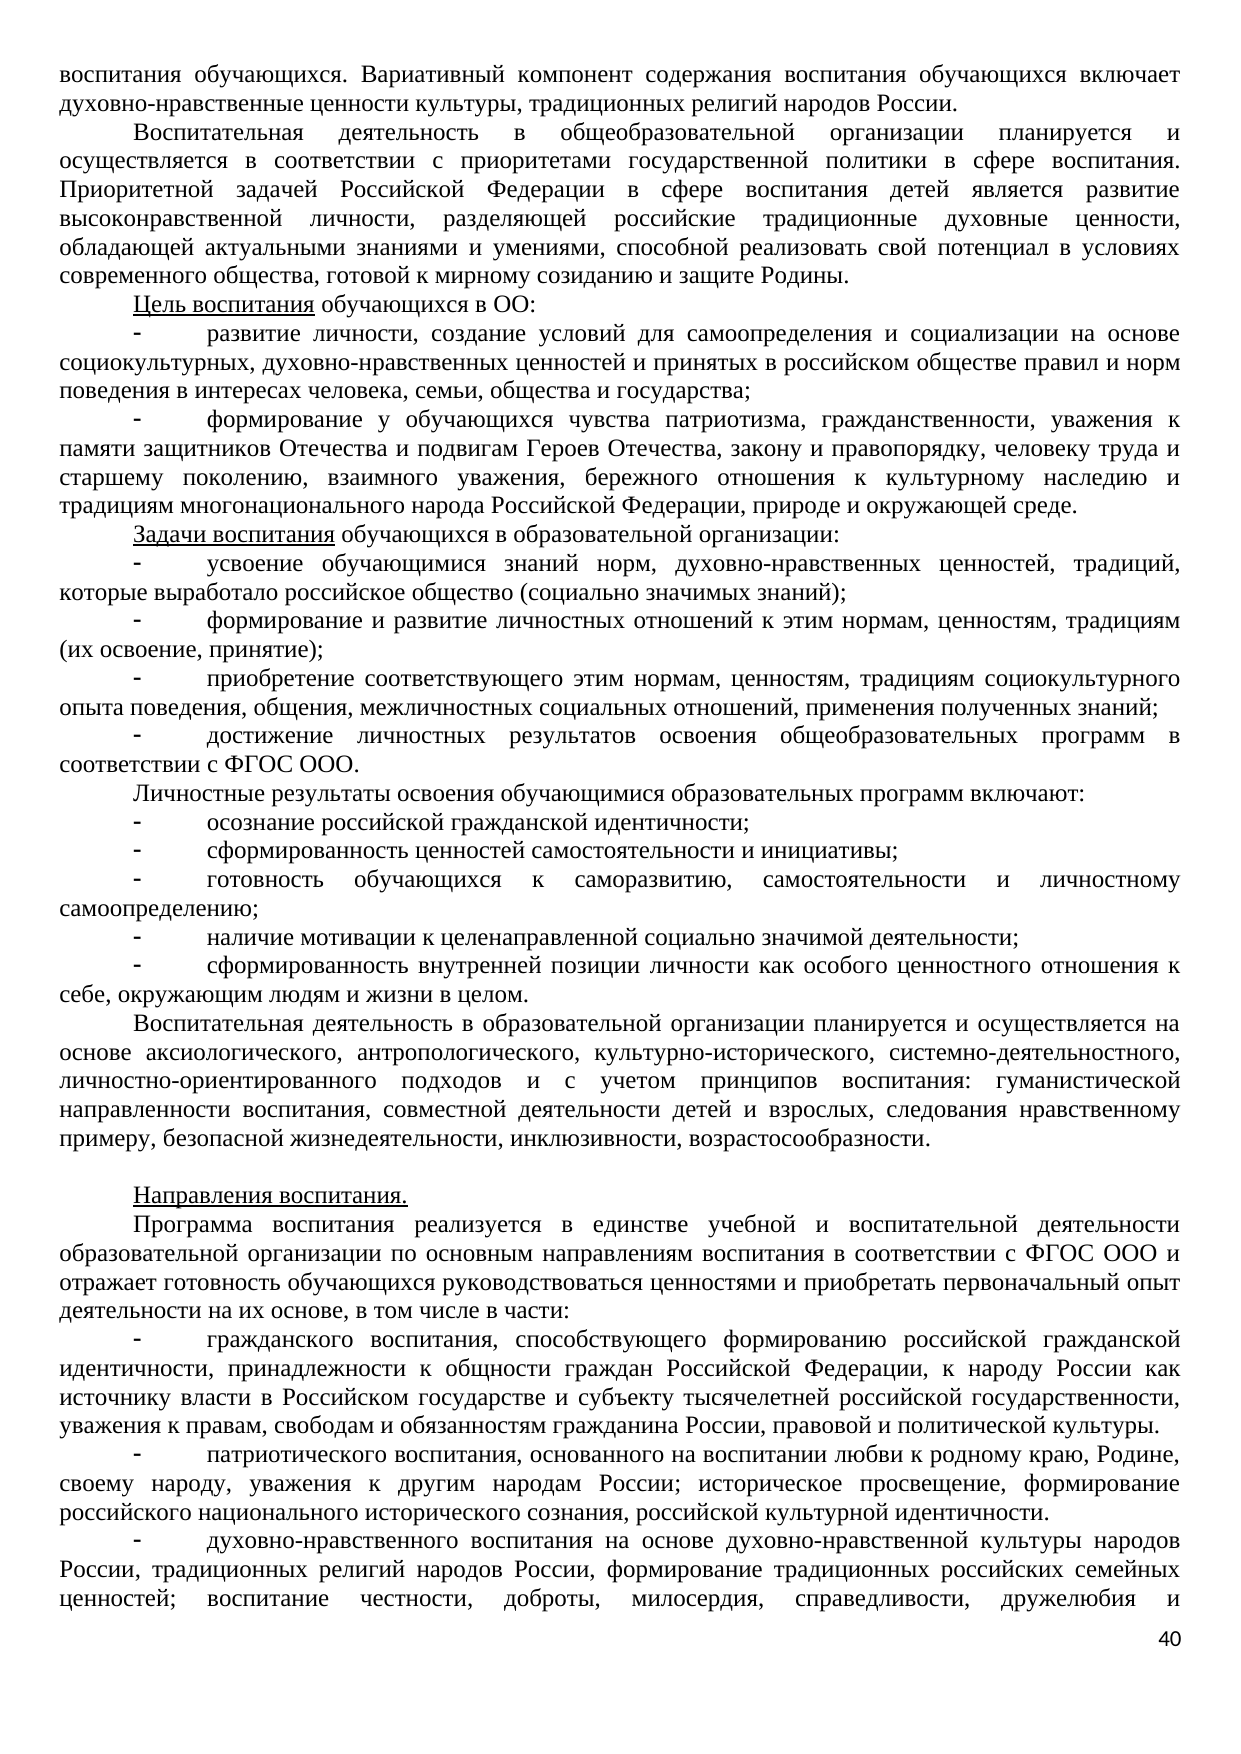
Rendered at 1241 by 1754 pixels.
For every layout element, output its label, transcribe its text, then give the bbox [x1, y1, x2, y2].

list развитие личности, создание условий для самоопределения и социализации на основе социокультурных, духовно-нравственных ценностей и принятых в российском обществе правил и норм поведения в интересах человека, семьи, общества и государства; [59, 318, 1181, 404]
list достижение личностных результатов освоения общеобразовательных программ в соответствии с ФГОС ООО. [59, 720, 1181, 778]
list наличие мотивации к целенаправленной социально значимой деятельности; [59, 922, 1181, 950]
list сформированность ценностей самостоятельности и инициативы; [59, 835, 1181, 864]
text Задачи воспитания обучающихся в образовательной организации: [59, 519, 1181, 548]
list готовность обучающихся к саморазвитию, самостоятельности и личностному самоопределению; [59, 864, 1181, 922]
text Программа воспитания реализуется в единстве учебной и воспитательной деятельности образовательной организации по основным направлениям воспитания в соответствии с ФГОС ООО и отражает готовность обучающихся руководствоваться ценностями и приобретать первоначальный опыт деятельности на их основе, в том числе в части: [59, 1209, 1181, 1324]
text Личностные результаты освоения обучающимися образовательных программ включают: [59, 778, 1181, 807]
list приобретение соответствующего этим нормам, ценностям, традициям социокультурного опыта поведения, общения, межличностных социальных отношений, применения полученных знаний; [59, 663, 1181, 720]
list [59, 1525, 1181, 1612]
list гражданского воспитания, способствующего формированию российской гражданской идентичности, принадлежности к общности граждан Российской Федерации, к народу России как источнику власти в Российском государстве и субъекту тысячелетней российской государственности, уважения к правам, свободам и обязанностям гражданина России, правовой и политической культуры. [59, 1324, 1181, 1439]
list патриотического воспитания, основанного на воспитании любви к родному краю, Родине, своему народу, уважения к другим народам России; историческое просвещение, формирование российского национального исторического сознания, российской культурной идентичности. [59, 1439, 1181, 1525]
list формирование и развитие личностных отношений к этим нормам, ценностям, традициям (их освоение, принятие); [59, 605, 1181, 663]
list усвоение обучающимися знаний норм, духовно-нравственных ценностей, традиций, которые выработало российское общество (социально значимых знаний); [59, 548, 1181, 605]
list сформированность внутренней позиции личности как особого ценностного отношения к себе, окружающим людям и жизни в целом. [59, 950, 1181, 1008]
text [59, 59, 1181, 117]
text Воспитательная деятельность в образовательной организации планируется и осуществляется на основе аксиологического, антропологического, культурно-исторического, системно-деятельностного, личностно-ориентированного подходов и с учетом принципов воспитания: гуманистической направленности воспитания, совместной деятельности детей и взрослых, следования нравственному примеру, безопасной жизнедеятельности, инклюзивности, возрастосообразности. [59, 1008, 1181, 1152]
list формирование у обучающихся чувства патриотизма, гражданственности, уважения к памяти защитников Отечества и подвигам Героев Отечества, закону и правопорядку, человеку труда и старшему поколению, взаимного уважения, бережного отношения к культурному наследию и традициям многонационального народа Российской Федерации, природе и окружающей среде. [59, 404, 1181, 519]
text Направления воспитания. [59, 1180, 1181, 1209]
list осознание российской гражданской идентичности; [59, 807, 1181, 835]
text Воспитательная деятельность в общеобразовательной организации планируется и осуществляется в соответствии с приоритетами государственной политики в сфере воспитания. Приоритетной задачей Российской Федерации в сфере воспитания детей является развитие высоконравственной личности, разделяющей российские традиционные духовные ценности, обладающей актуальными знаниями и умениями, способной реализовать свой потенциал в условиях современного общества, готовой к мирному созиданию и защите Родины. [59, 117, 1181, 289]
text Цель воспитания обучающихся в ОО: [59, 289, 1181, 318]
